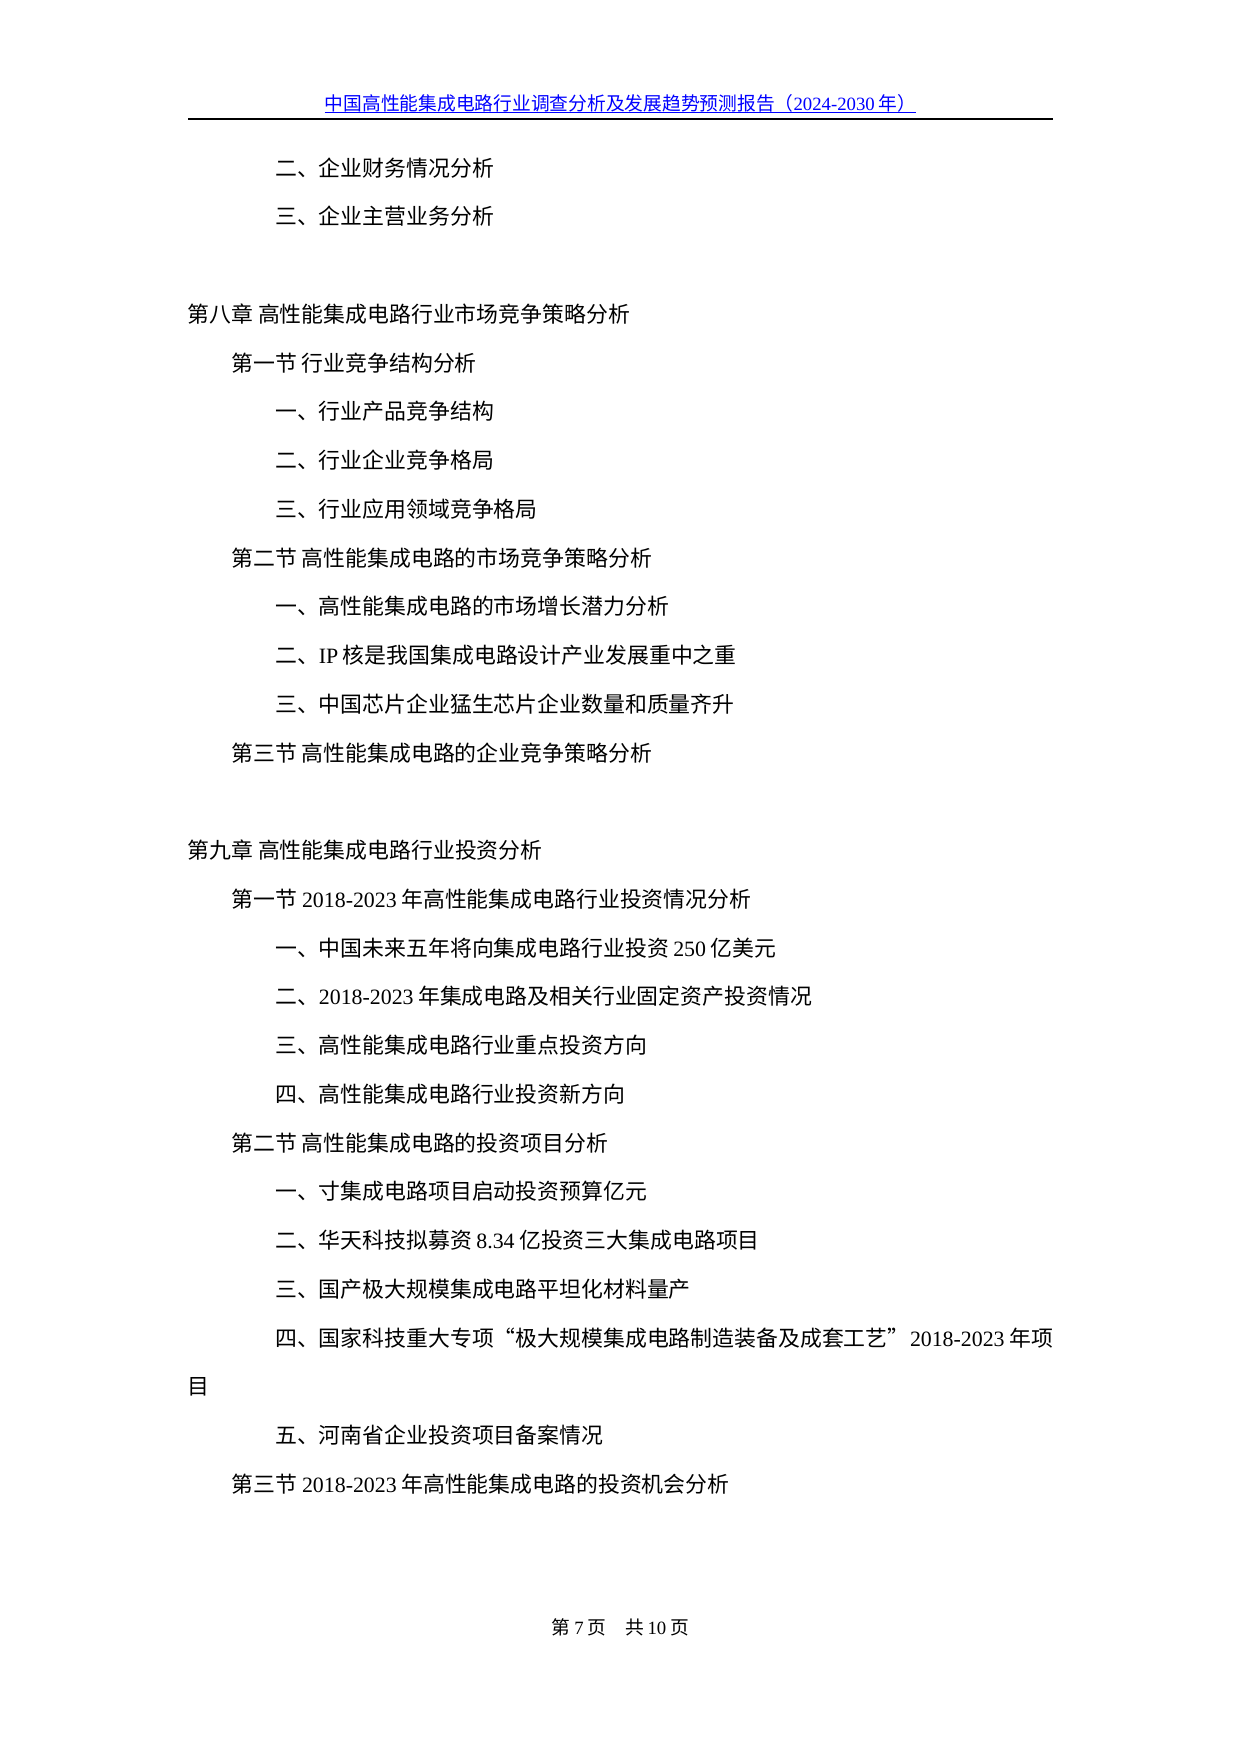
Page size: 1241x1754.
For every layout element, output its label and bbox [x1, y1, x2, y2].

text [187, 150, 1053, 1499]
